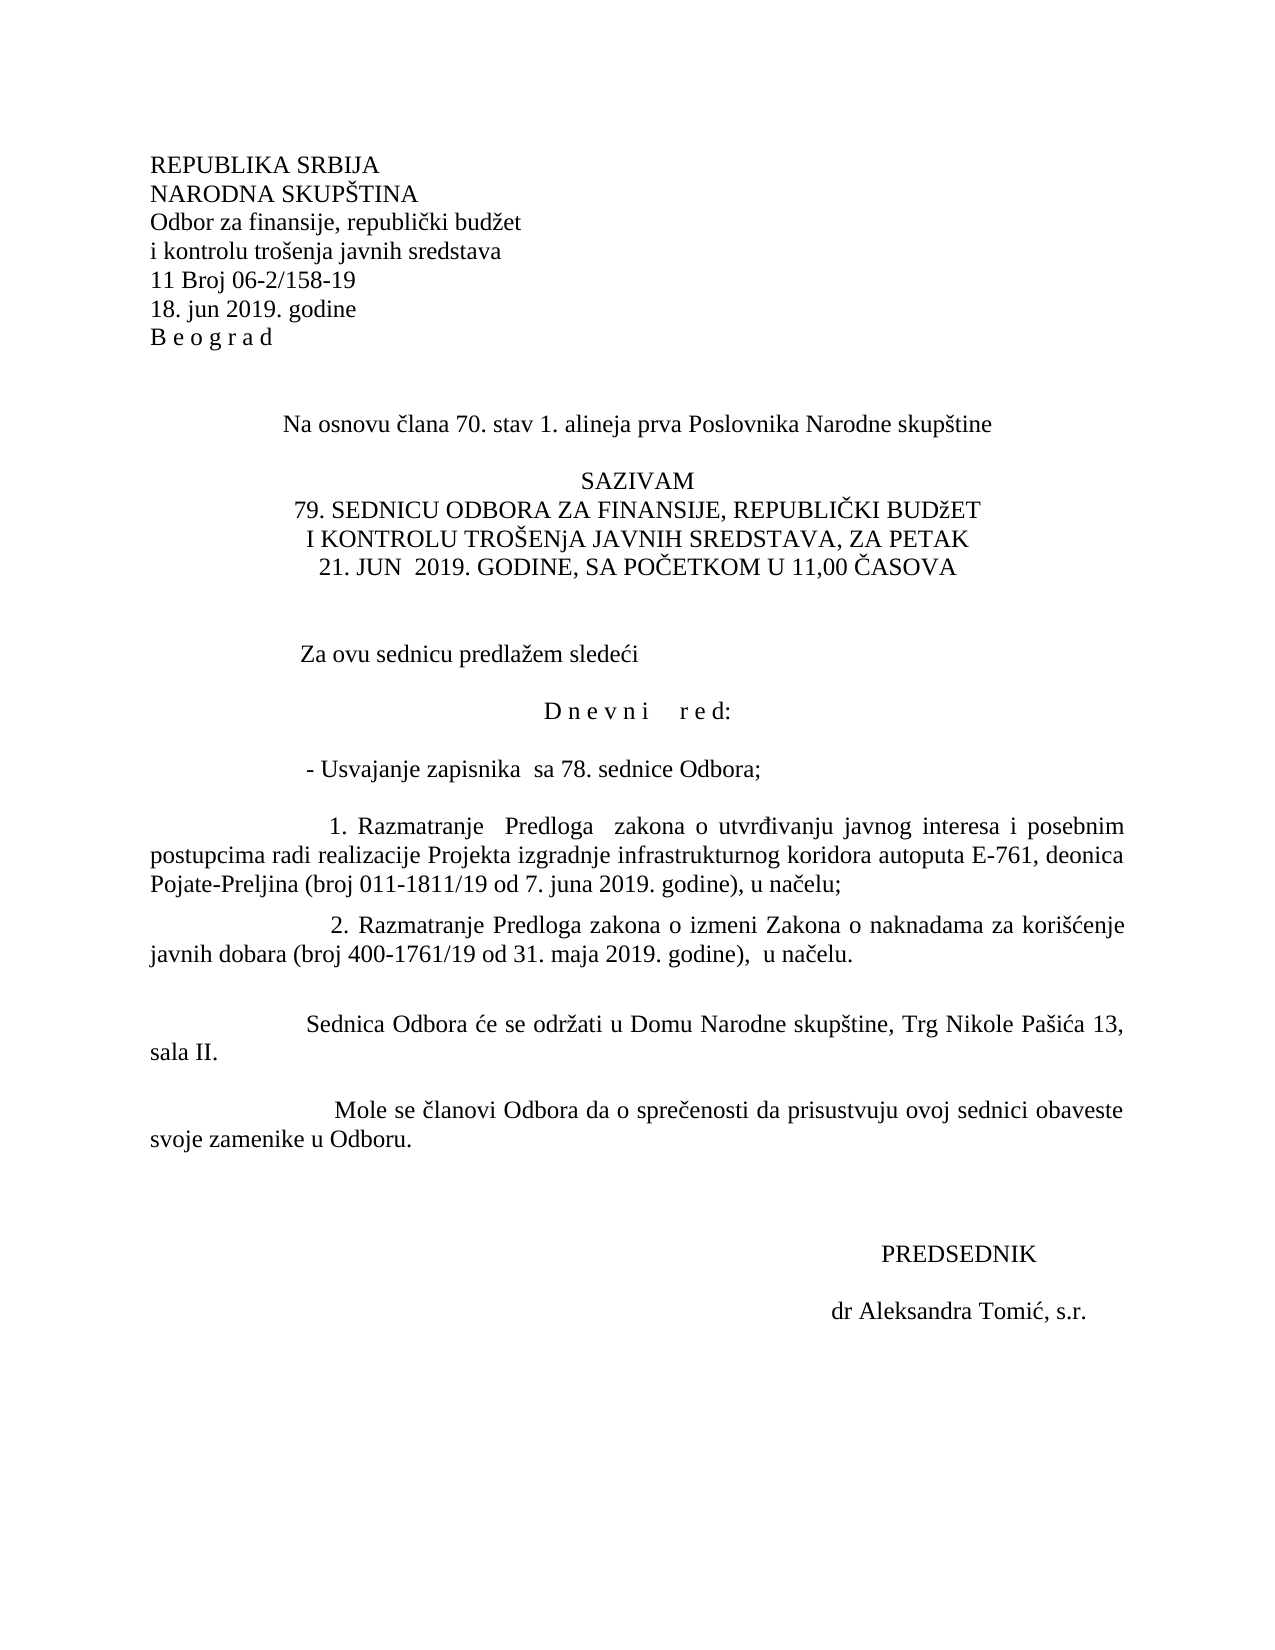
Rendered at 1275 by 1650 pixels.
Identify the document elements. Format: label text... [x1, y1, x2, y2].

text Za ovu sednicu predlažem sledeći [150, 639, 1125, 667]
text SAZIVAM [150, 466, 1125, 495]
text Mole se članovi Odbora da o sprečenosti da prisustvuju ovoj sednici obaveste svoje zamenike u Odboru. [150, 1095, 1125, 1152]
text NARODNA SKUPŠTINA [150, 179, 1125, 207]
text I KONTROLU TROŠENjA JAVNIH SREDSTAVA, ZA PETAK [150, 524, 1125, 552]
text D n e v n i r e d: [150, 696, 1125, 725]
text 18. jun 2019. godine [150, 294, 1125, 322]
text Odbor za finansije, republički budžet [150, 207, 1125, 236]
text REPUBLIKA SRBIJA [150, 150, 1125, 179]
text i kontrolu trošenja javnih sredstava [150, 236, 1125, 265]
text 79. SEDNICU ODBORA ZA FINANSIJE, REPUBLIČKI BUDžET [150, 495, 1125, 524]
text Sednica Odbora će se održati u Domu Narodne skupštine, Trg Nikole Pašića 13, sala II. [150, 1009, 1125, 1066]
text B e o g r a d [150, 322, 1125, 351]
text - Usvajanje zapisnika sa 78. sednice Odbora; [150, 754, 1125, 782]
text Na osnovu člana 70. stav 1. alineja prva Poslovnika Narodne skupštine [150, 409, 1125, 437]
text PREDSEDNIK [225, 1239, 1125, 1267]
text dr Aleksandra Tomić, s.r. [225, 1296, 1125, 1354]
text 11 Broj 06-2/158-19 [150, 265, 1125, 294]
text 2. Razmatranje Predloga zakona o izmeni Zakona o naknadama za korišćenje javnih dobara (broj 400-1761/19 od 31. maja 2019. godine), u načelu. [150, 910, 1125, 967]
text 21. JUN 2019. GODINE, SA POČETKOM U 11,00 ČASOVA [150, 552, 1125, 581]
text 1. Razmatranje Predloga zakona o utvrđivanju javnog interesa i posebnim postupcima radi realizacije Projekta izgradnje infrastrukturnog koridora autoputa E-761, deonica Pojate-Preljina (broj 011-1811/19 od 7. juna 2019. godine), u načelu; [150, 811, 1125, 897]
